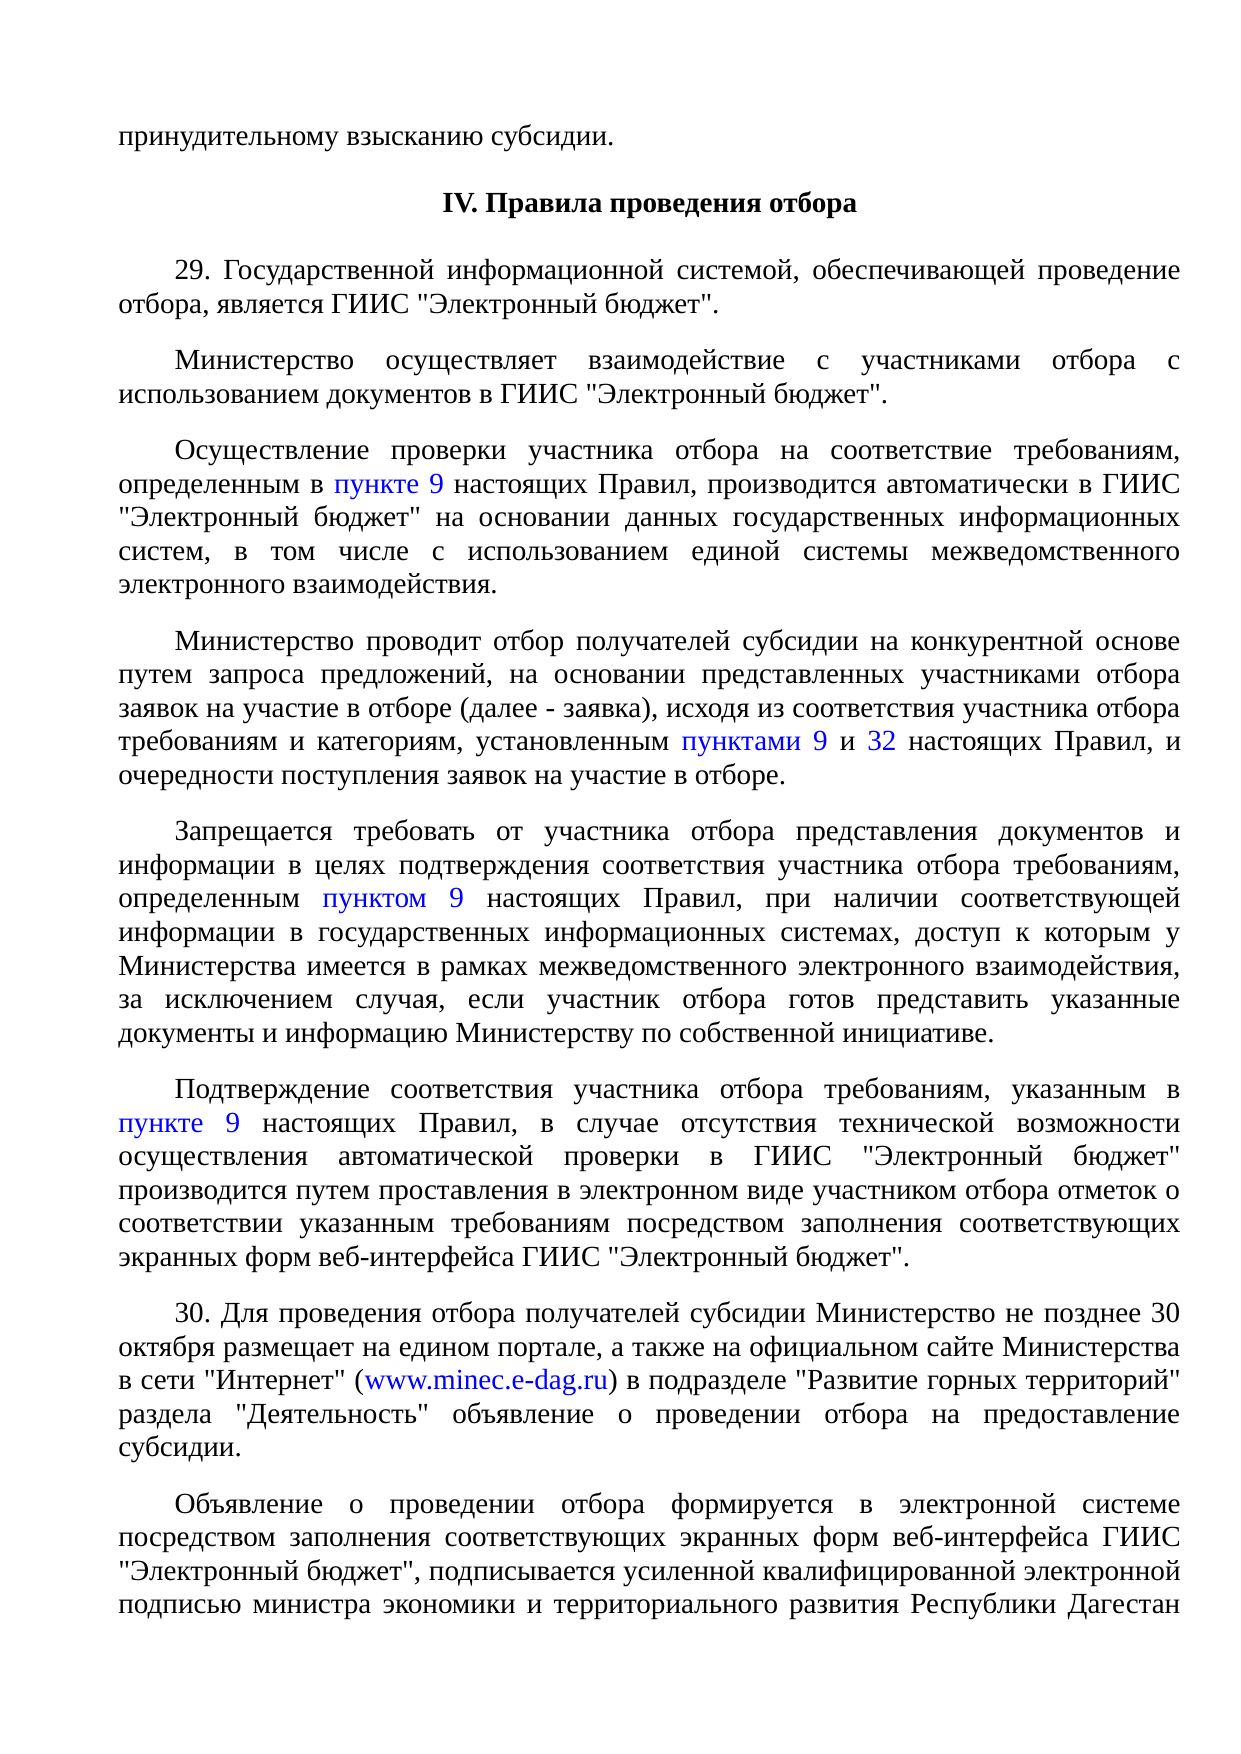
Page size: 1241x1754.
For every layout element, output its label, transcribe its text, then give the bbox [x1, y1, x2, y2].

text Запрещается требовать от участника отбора представления документов и информации в целях подтверждения соответствия участника отбора требованиям, определенным пунктом 9 настоящих Правил, при наличии соответствующей информации в государственных информационных системах, доступ к которым у Министерства имеется в рамках межведомственного электронного взаимодействия, за исключением случая, если участник отбора готов представить указанные документы и информацию Министерству по собственной инициативе. [118, 813, 1181, 1048]
text 30. Для проведения отбора получателей субсидии Министерство не позднее 30 октября размещает на едином портале, а также на официальном сайте Министерства в сети "Интернет" (www.minec.e-dag.ru) в подразделе "Развитие горных территорий" раздела "Деятельность" объявление о проведении отбора на предоставление субсидии. [118, 1295, 1181, 1463]
text 29. Государственной информационной системой, обеспечивающей проведение отбора, является ГИИС "Электронный бюджет". [118, 252, 1181, 319]
text Министерство проводит отбор получателей субсидии на конкурентной основе путем запроса предложений, на основании представленных участниками отбора заявок на участие в отборе (далее - заявка), исходя из соответствия участника отбора требованиям и категориям, установленным пунктами 9 и 32 настоящих Правил, и очередности поступления заявок на участие в отборе. [118, 623, 1181, 791]
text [118, 118, 1181, 152]
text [118, 1486, 1181, 1620]
title IV. Правила проведения отбора [118, 185, 1181, 219]
text Осуществление проверки участника отбора на соответствие требованиям, определенным в пункте 9 настоящих Правил, производится автоматически в ГИИС "Электронный бюджет" на основании данных государственных информационных систем, в том числе с использованием единой системы межведомственного электронного взаимодействия. [118, 432, 1181, 600]
text Подтверждение соответствия участника отбора требованиям, указанным в пункте 9 настоящих Правил, в случае отсутствия технической возможности осуществления автоматической проверки в ГИИС "Электронный бюджет" производится путем проставления в электронном виде участником отбора отметок о соответствии указанным требованиям посредством заполнения соответствующих экранных форм веб-интерфейса ГИИС "Электронный бюджет". [118, 1071, 1181, 1272]
text Министерство осуществляет взаимодействие с участниками отбора с использованием документов в ГИИС "Электронный бюджет". [118, 342, 1181, 409]
